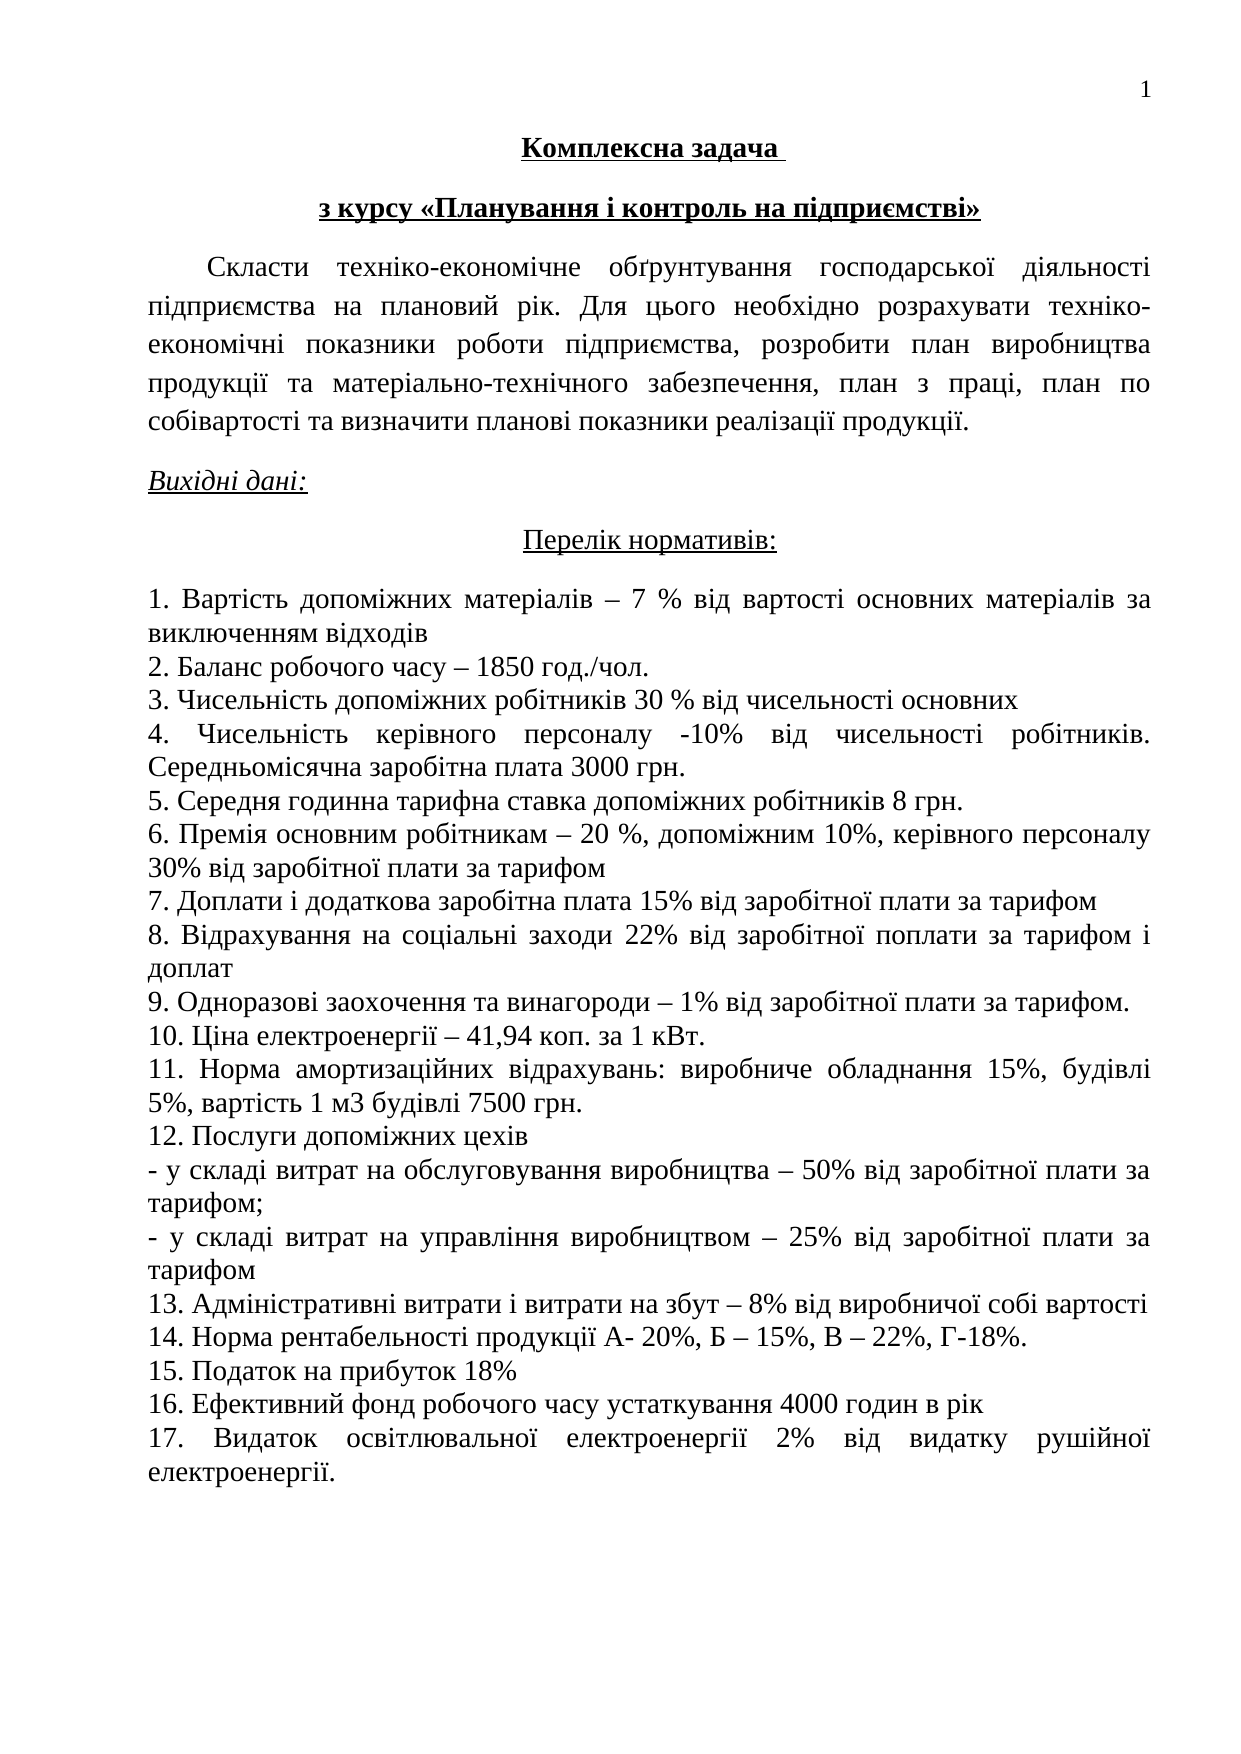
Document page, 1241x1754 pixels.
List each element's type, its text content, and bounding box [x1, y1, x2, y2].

text 3. Чисельність допоміжних робітників 30 % від чисельності основних [148, 682, 1152, 716]
text 17. Видаток освітлювальної електроенергії 2% від видатку рушійної електроенергії. [148, 1420, 1152, 1487]
text 12. Послуги допоміжних цехів [148, 1118, 1152, 1152]
text 1. Вартість допоміжних матеріалів – 7 % від вартості основних матеріалів за виключенням відходів [148, 582, 1152, 649]
text 11. Норма амортизаційних відрахувань: виробниче обладнання 15%, будівлі 5%, вартість 1 м3 будівлі 7500 грн. [148, 1051, 1152, 1118]
text 14. Норма рентабельності продукції А- 20%, Б – 15%, В – 22%, Г-18%. [148, 1319, 1152, 1353]
text Комплексна задача [148, 131, 1152, 164]
text 16. Ефективний фонд робочого часу устаткування 4000 годин в рік [148, 1387, 1152, 1420]
text 8. Відрахування на соціальні заходи 22% від заробітної поплати за тарифом і доплат [148, 917, 1152, 984]
text 7. Доплати і додаткова заробітна плата 15% від заробітної плати за тарифом [148, 883, 1152, 917]
text 10. Ціна електроенергії – 41,94 коп. за 1 кВт. [148, 1018, 1152, 1051]
text 15. Податок на прибуток 18% [148, 1353, 1152, 1387]
text 5. Середня годинна тарифна ставка допоміжних робітників 8 грн. [148, 783, 1152, 816]
text 13. Адміністративні витрати і витрати на збут – 8% від виробничої собі вартості [148, 1286, 1152, 1319]
text - у складі витрат на обслуговування виробництва – 50% від заробітної плати за тарифом; [148, 1152, 1152, 1219]
text з курсу «Планування і контроль на підприємстві» [148, 190, 1152, 223]
text 4. Чисельність керівного персоналу -10% від чисельності робітників. Середньомісячна заробітна плата 3000 грн. [148, 716, 1152, 783]
text Скласти техніко-економічне обґрунтування господарської діяльності підприємства на плановий рік. Для цього необхідно розрахувати техніко-економічні показники роботи підприємства, розробити план виробництва продукції та матеріально-технічного забезпечення, план з праці, план по собівартості та визначити планові показники реалізації продукції. [148, 249, 1152, 437]
text Перелік нормативів: [148, 522, 1152, 556]
text 6. Премія основним робітникам – 20 %, допоміжним 10%, керівного персоналу 30% від заробітної плати за тарифом [148, 816, 1152, 883]
text Вихідні дані: [148, 463, 1152, 496]
text 2. Баланс робочого часу – 1850 год./чол. [148, 649, 1152, 682]
text - у складі витрат на управління виробництвом – 25% від заробітної плати за тарифом [148, 1219, 1152, 1286]
text 9. Одноразові заохочення та винагороди – 1% від заробітної плати за тарифом. [148, 984, 1152, 1018]
